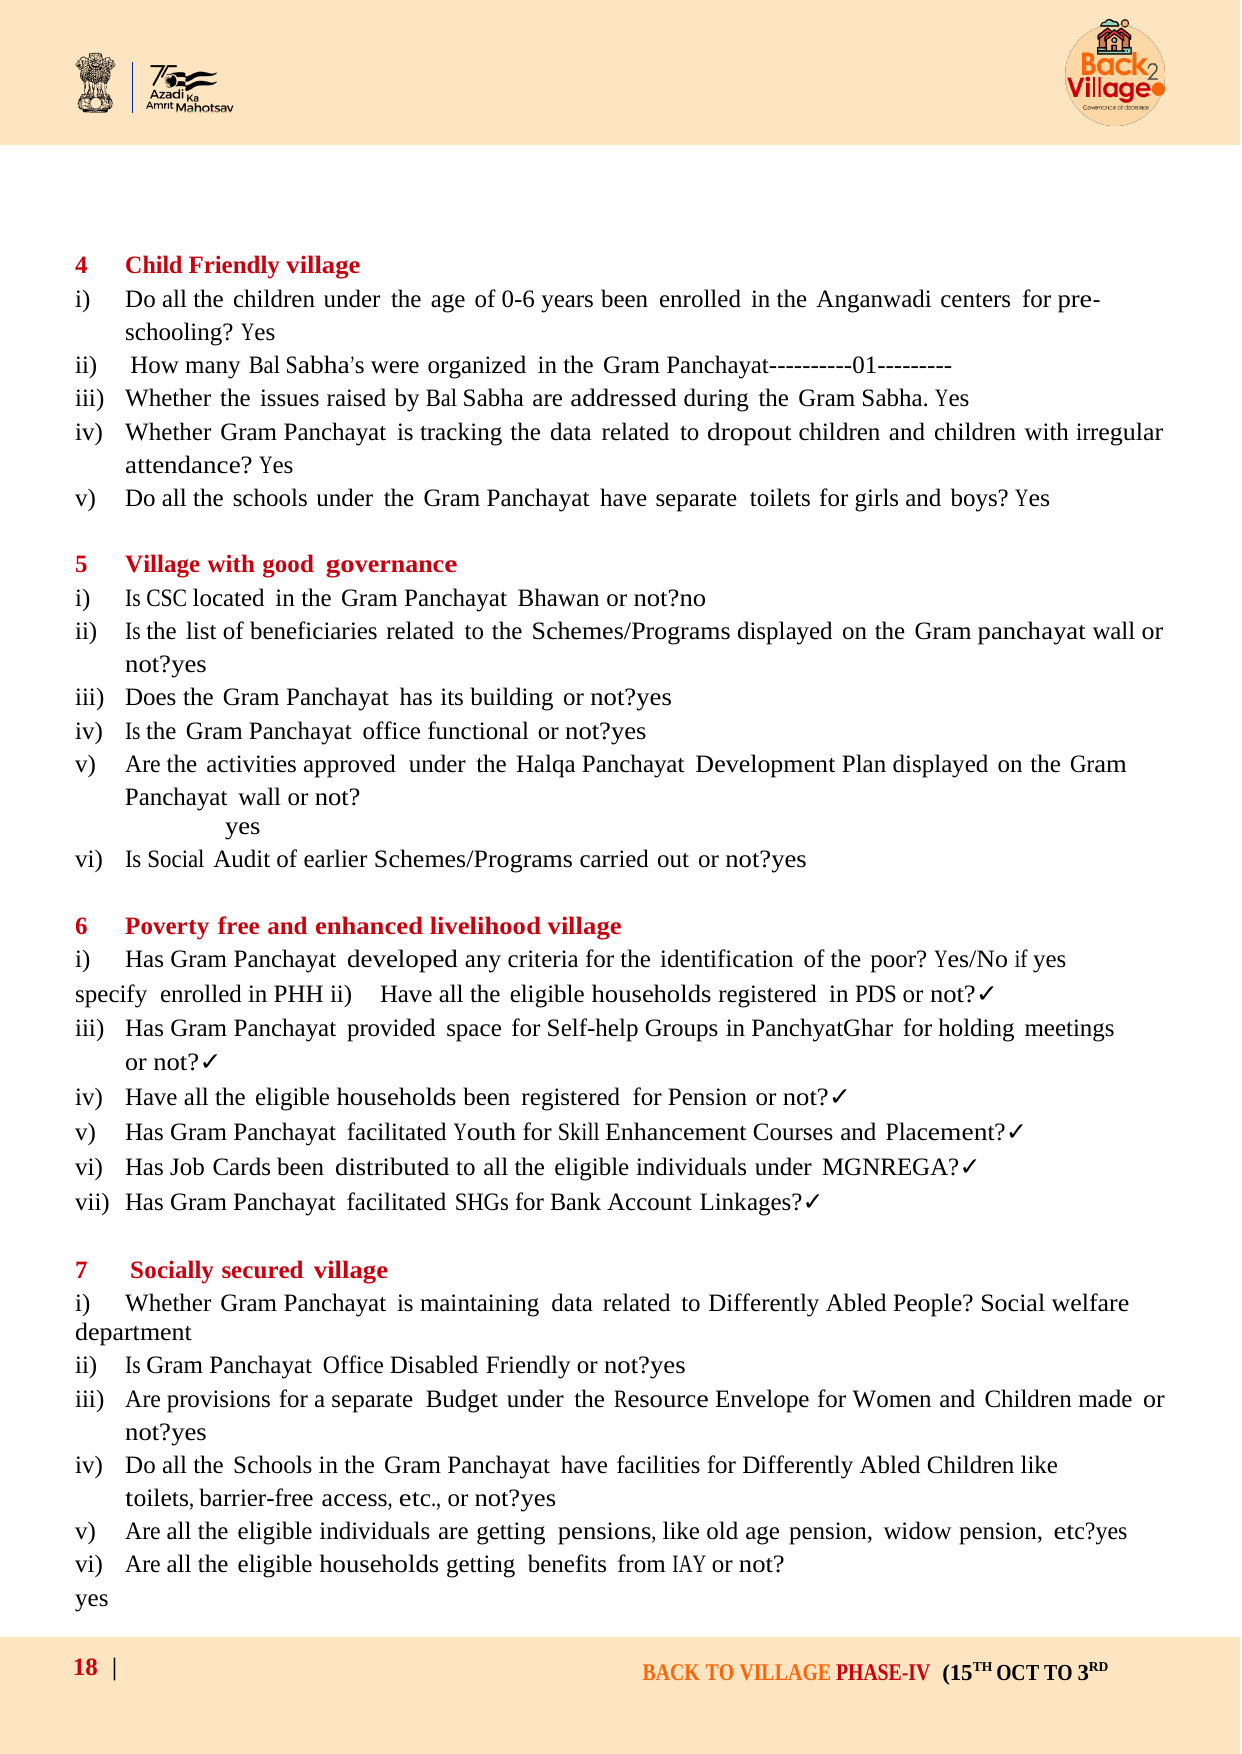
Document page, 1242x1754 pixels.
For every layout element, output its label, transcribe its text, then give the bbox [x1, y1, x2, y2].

text i) Do all the children under the age of 0-6 years been enrolled in the Anganwadi centers for pre- schooling? Yes [75, 284, 1100, 346]
text v) Has Gram Panchayat facilitated Youth for Skill Enhancement Courses and Placement?✓ [75, 1116, 1242, 1147]
text 4 Child Friendly village [75, 251, 1242, 279]
text vi) Is Social Audit of earlier Schemes/Programs carried out or not?yes [75, 844, 1242, 873]
text yes [75, 1583, 1242, 1611]
picture [143, 60, 235, 115]
text v) Are the activities approved under the Halqa Panchayat Development Plan displayed on the Gram [75, 749, 1242, 778]
text 6 Poverty free and enhanced livelihood village [75, 911, 1242, 940]
text iv) Do all the Schools in the Gram Panchayat have facilities for Differently Abled Children like toilets, barrier-free access, etc., or not?yes [75, 1450, 1128, 1512]
text iii) Are provisions for a separate Budget under the Resource Envelope for Women and Children made or not?yes [75, 1384, 1167, 1445]
text iii) Whether the issues raised by Bal Sabha are addressed during the Gram Sabha. Yes [75, 383, 1242, 412]
text ii) Is the list of beneficiaries related to the Schemes/Programs displayed on the Gram panchayat wall or not?yes [75, 616, 1167, 678]
text i) Is CSC located in the Gram Panchayat Bhawan or not?no [75, 583, 1242, 612]
text 5 Village with good governance [75, 549, 1242, 578]
text iii) Has Gram Panchayat provided space for Self-help Groups in PanchyatGhar for holding meetings or not?✓ [75, 1013, 1148, 1077]
text i) Has Gram Panchayat developed any criteria for the identification of the poor? Yes/No if yes specify enrolled in PHH ii) Have all the eligible households registered in PDS or not?✓ [75, 944, 1143, 1008]
text vi) Are all the eligible households getting benefits from IAY or not? [75, 1549, 1242, 1578]
picture [73, 50, 118, 115]
text iv) Have all the eligible households been registered for Pension or not?✓ [75, 1081, 1242, 1112]
text iv) Is the Gram Panchayat office functional or not?yes [75, 716, 1242, 744]
picture [1063, 17, 1166, 126]
text iii) Does the Gram Panchayat has its building or not?yes [75, 682, 1242, 711]
text v) Are all the eligible individuals are getting pensions, like old age pension, widow pension, etc?yes [75, 1516, 1242, 1545]
text v) Do all the schools under the Gram Panchayat have separate toilets for girls and boys? Yes [75, 483, 1242, 512]
text vi) Has Job Cards been distributed to all the eligible individuals under MGNREGA?✓ [75, 1151, 1242, 1182]
text vii) Has Gram Panchayat facilitated SHGs for Bank Account Linkages?✓ [75, 1186, 1242, 1217]
text 7 Socially secured village [75, 1255, 1242, 1284]
text iv) Whether Gram Panchayat is tracking the data related to dropout children and children with irregular attendance? Yes [75, 417, 1168, 478]
text ii) Is Gram Panchayat Office Disabled Friendly or not?yes [75, 1350, 1242, 1379]
text Panchayat wall or not?yes [121, 782, 364, 840]
text i) Whether Gram Panchayat is maintaining data related to Differently Abled People? Social welfare department [75, 1288, 1242, 1346]
text ii) How many Bal Sabha’s were organized in the Gram Panchayat----------01--------- [75, 350, 1242, 379]
